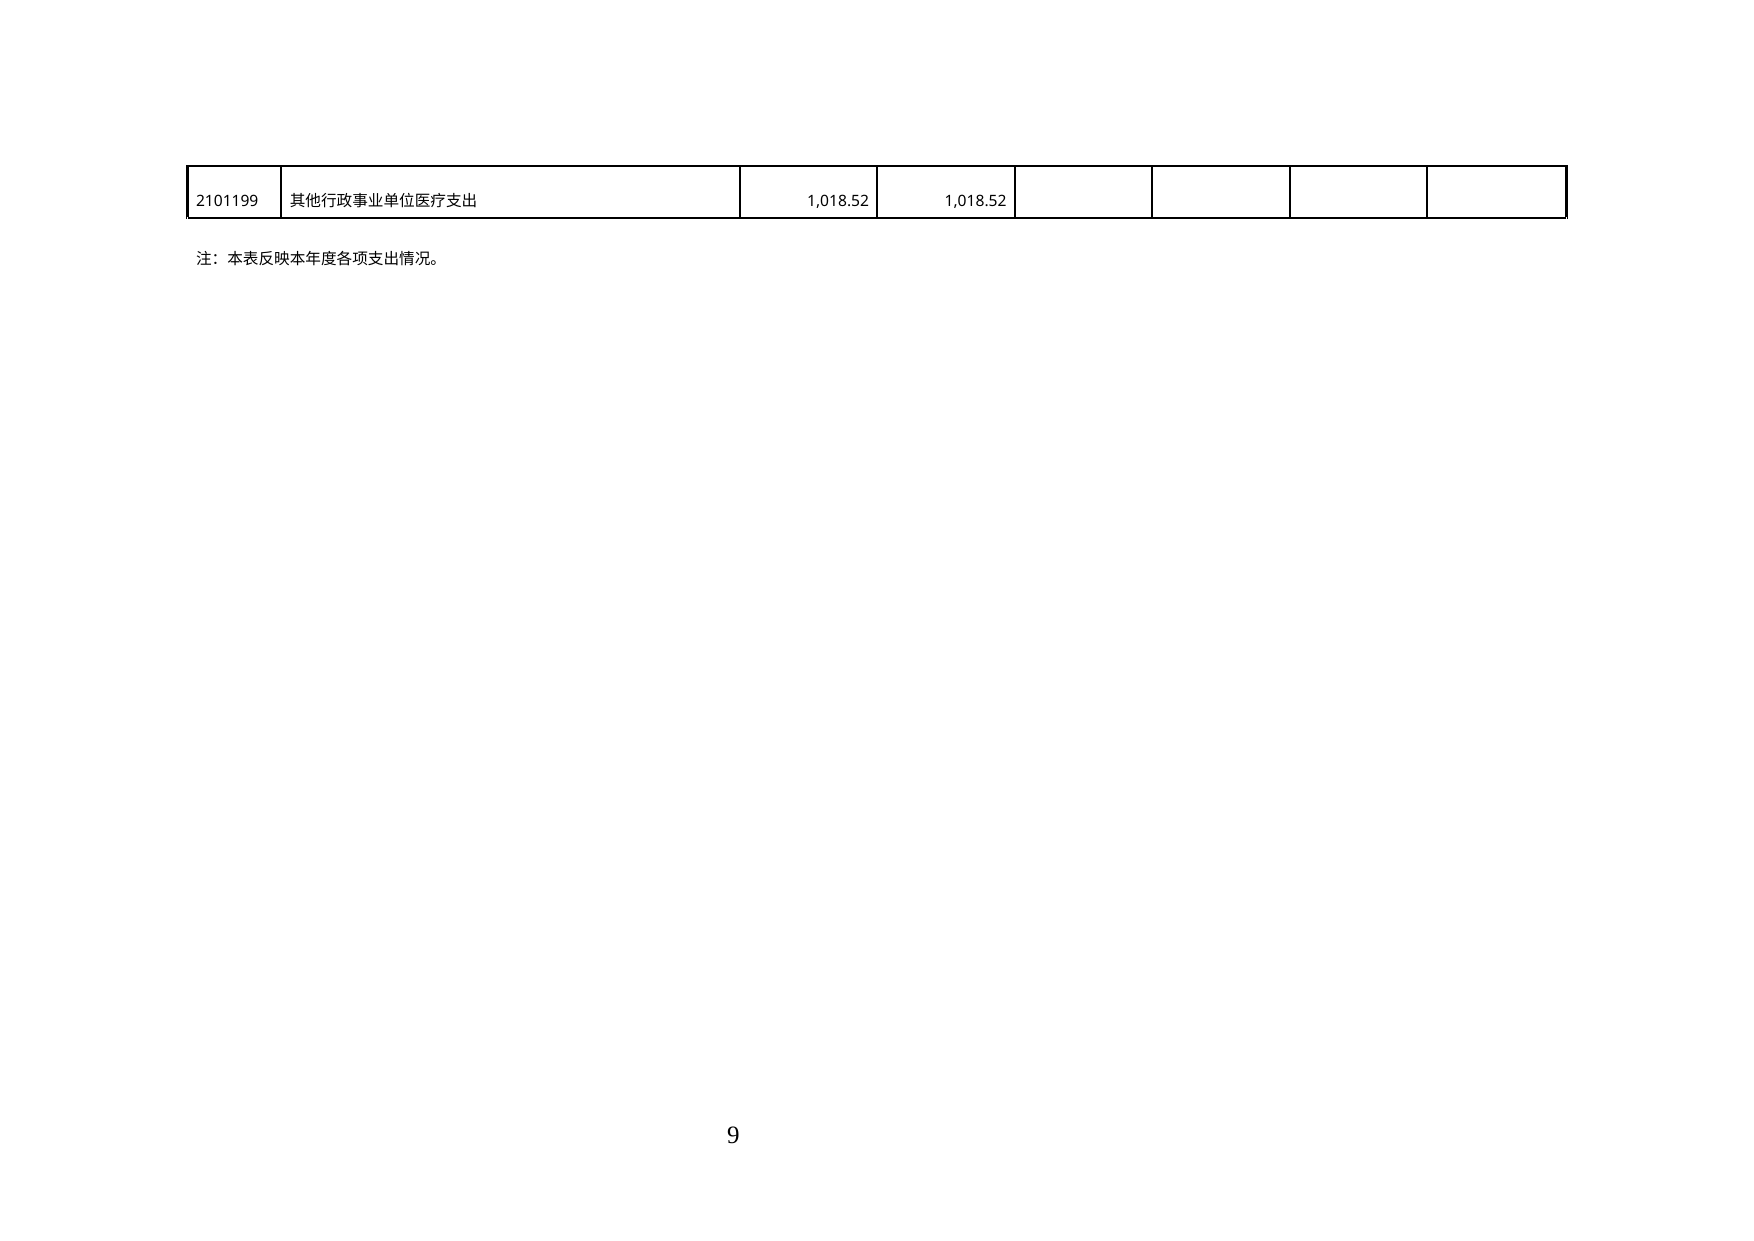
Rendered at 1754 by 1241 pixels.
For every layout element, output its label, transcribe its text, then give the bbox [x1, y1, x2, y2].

table_cell 注：本表反映本年度各项支出情况。 [188, 219, 1566, 282]
table_cell [1016, 167, 1151, 217]
table_cell [1428, 167, 1565, 217]
table_cell 1,018.52 [741, 167, 876, 217]
table_cell [1153, 167, 1289, 217]
table_cell 1,018.52 [878, 167, 1014, 217]
table_cell 2101199 [189, 167, 280, 217]
table_cell [1291, 167, 1426, 217]
table_cell 其他行政事业单位医疗支出 [282, 167, 739, 217]
